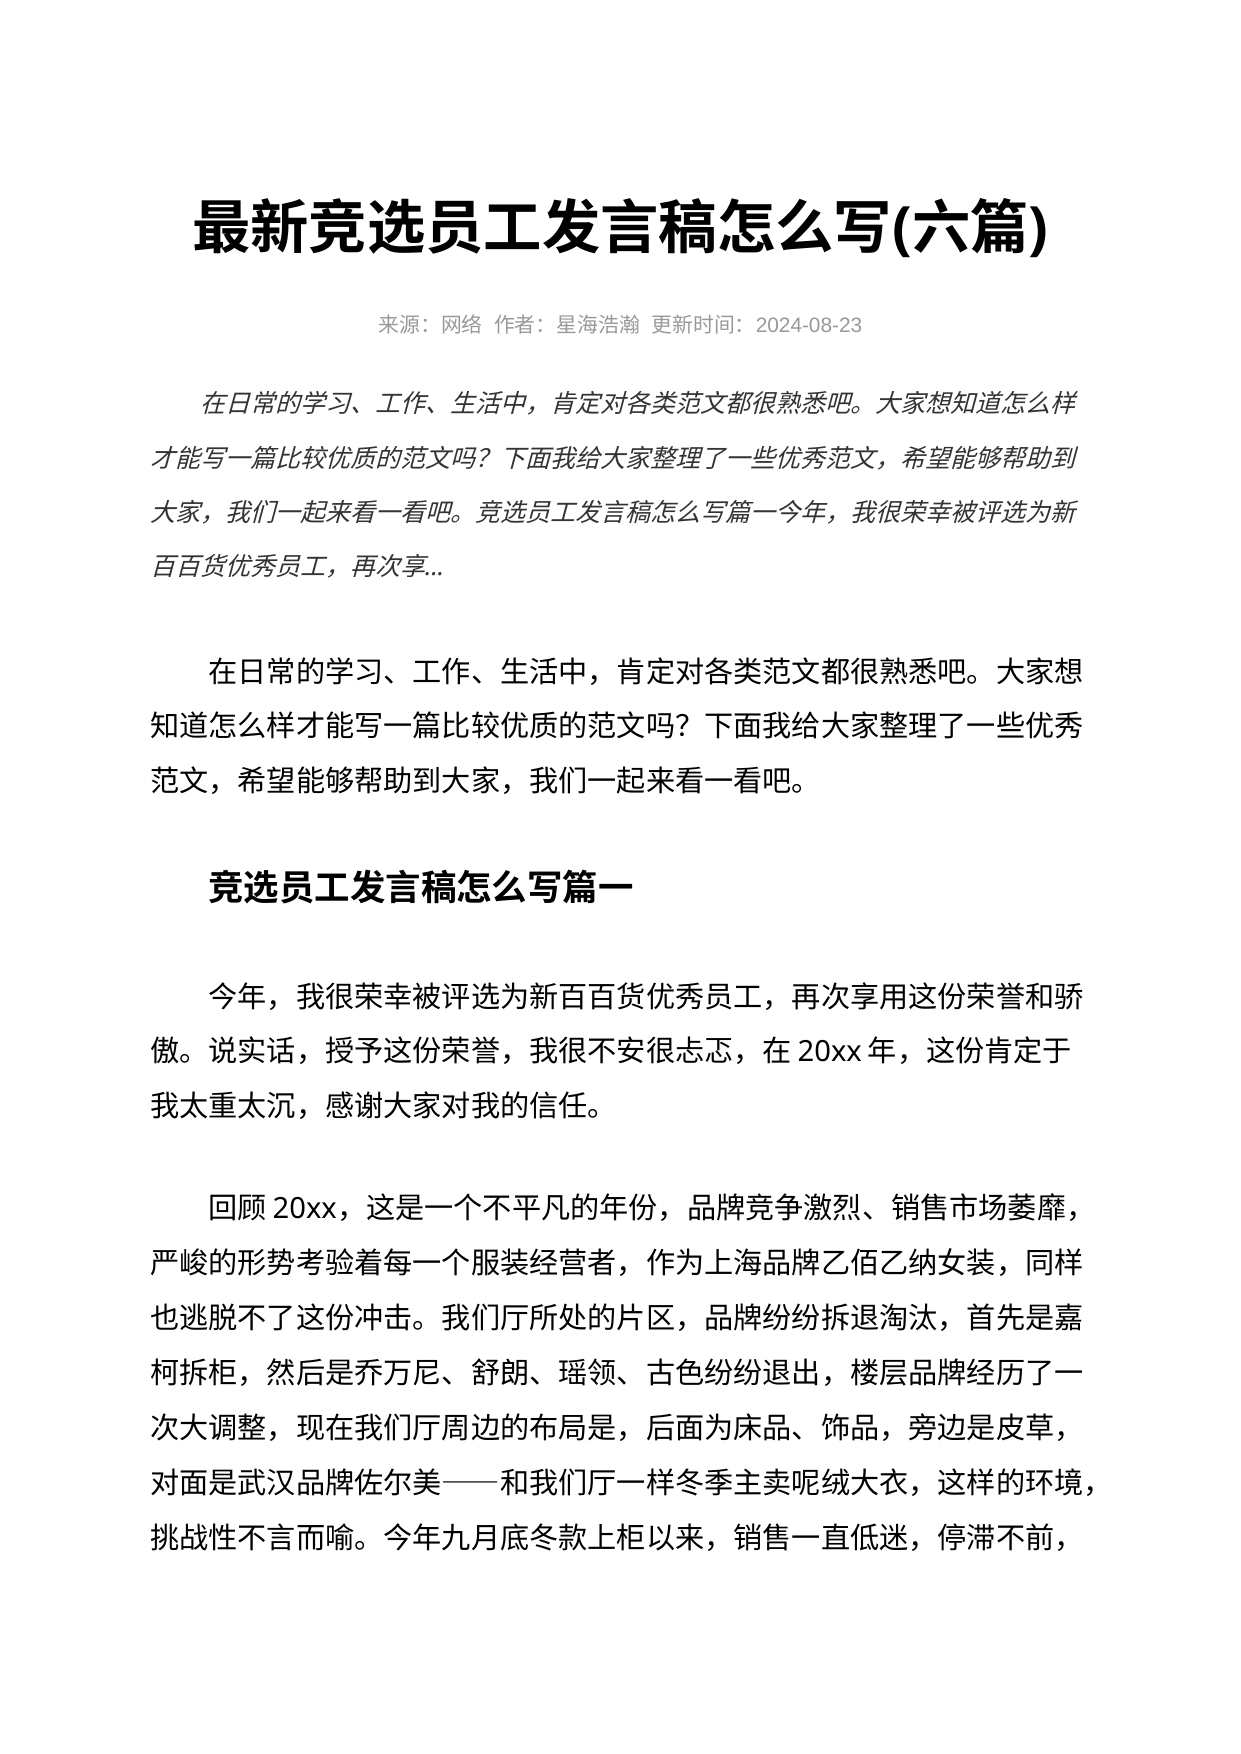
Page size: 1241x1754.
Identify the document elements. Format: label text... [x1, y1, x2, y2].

text 在日常的学习、工作、生活中，肯定对各类范文都很熟悉吧。大家想知道怎么样才能写一篇比较优质的范文吗？下面我给大家整理了一些优秀范文，希望能够帮助到大家，我们一起来看一看吧。竞选员工发言稿怎么写篇一今年，我很荣幸被评选为新百百货优秀员工，再次享... [150, 384, 1090, 583]
text 竞选员工发言稿怎么写篇一 [150, 860, 1090, 911]
text 来源：网络 作者：星海浩瀚 更新时间：2024-08-23 [150, 313, 1090, 337]
text 在日常的学习、工作、生活中，肯定对各类范文都很熟悉吧。大家想知道怎么样才能写一篇比较优质的范文吗？下面我给大家整理了一些优秀范文，希望能够帮助到大家，我们一起来看一看吧。 [150, 648, 1090, 800]
text 今年，我很荣幸被评选为新百百货优秀员工，再次享用这份荣誉和骄傲。说实话，授予这份荣誉，我很不安很忐忑，在20xx年，这份肯定于我太重太沉，感谢大家对我的信任。 [150, 973, 1090, 1125]
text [150, 1185, 1090, 1557]
subtitle 最新竞选员工发言稿怎么写(六篇) [150, 181, 1090, 266]
